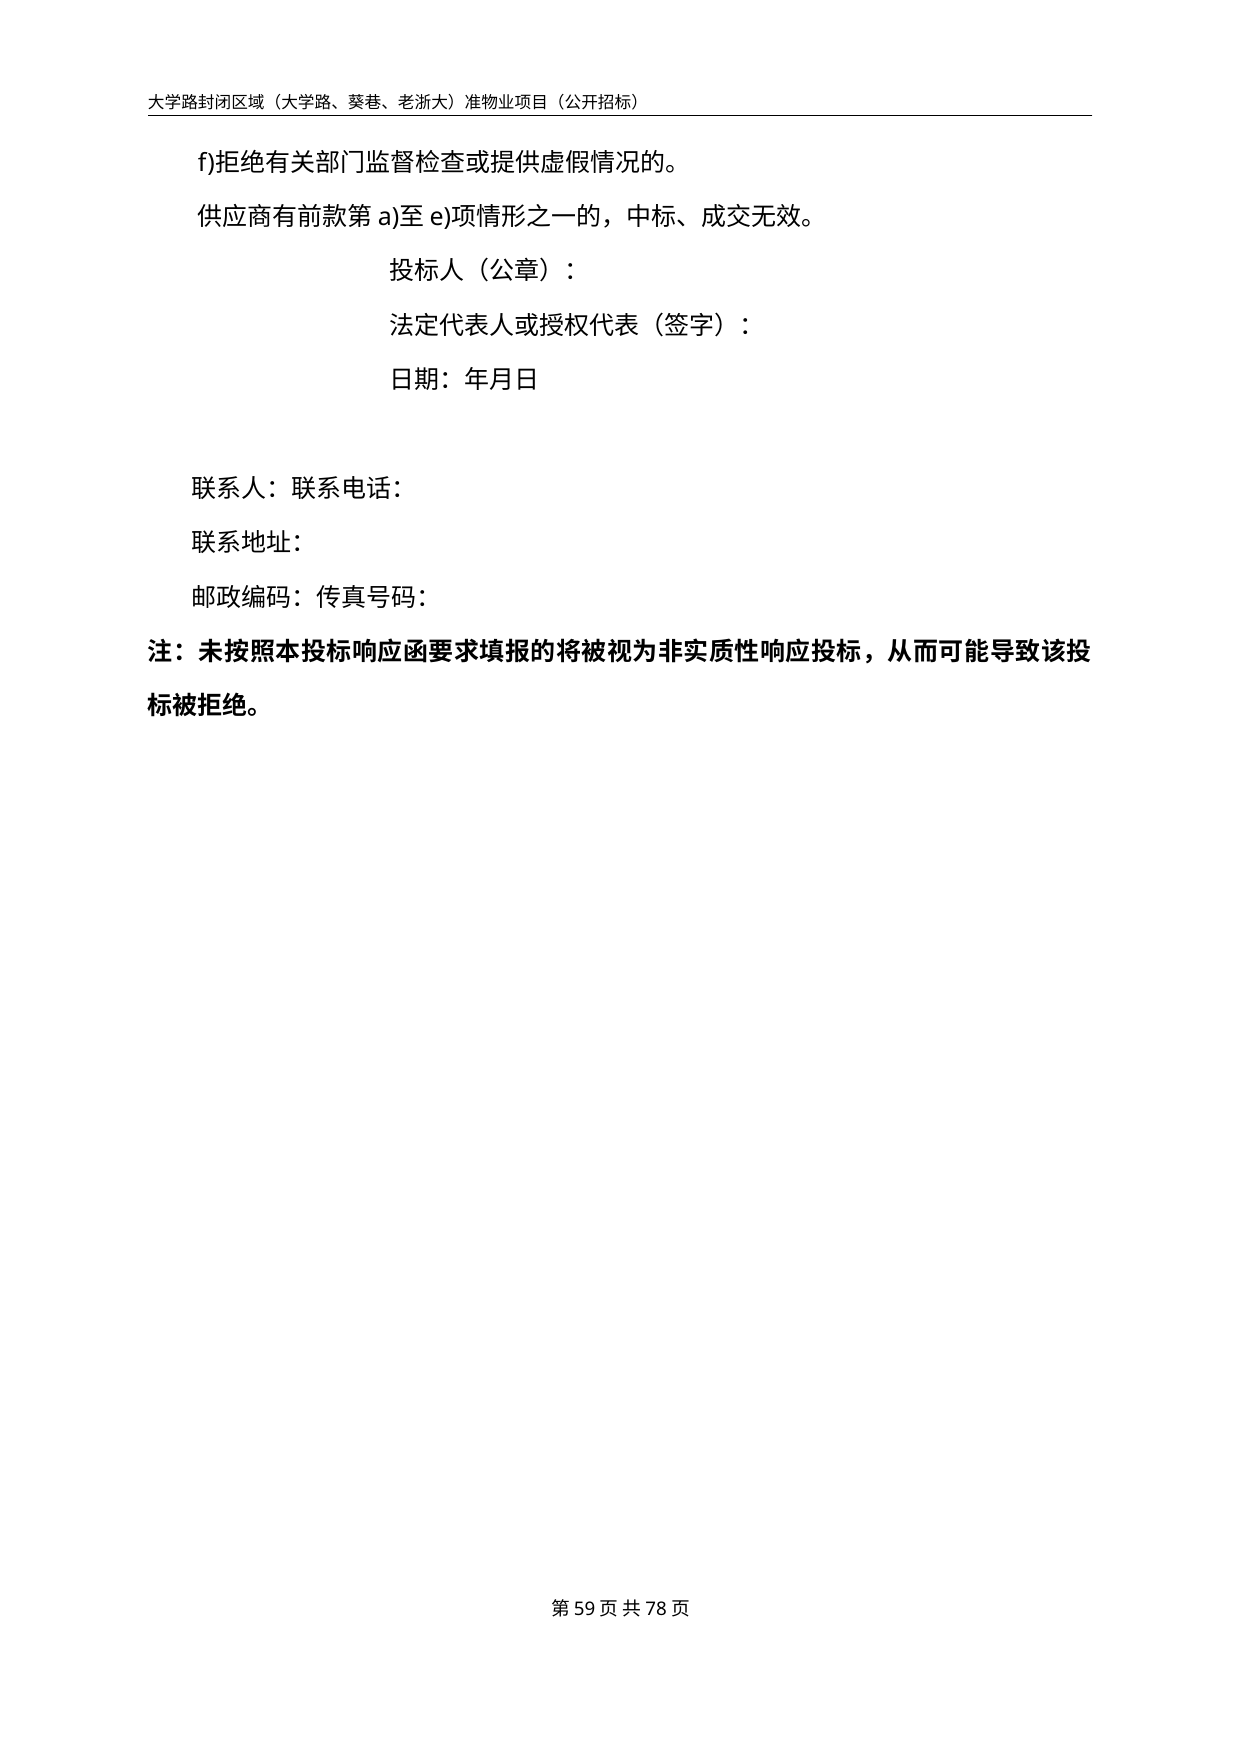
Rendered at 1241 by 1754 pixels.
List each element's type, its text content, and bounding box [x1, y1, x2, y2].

text 供应商有前款第a)至e)项情形之一的，中标、成交无效。 [148, 196, 1092, 233]
text 法定代表人或授权代表（签字）： [148, 305, 1092, 341]
text 注：未按照本投标响应函要求填报的将被视为非实质性响应投标，从而可能导致该投标被拒绝。 [148, 631, 1092, 722]
text 邮政编码：传真号码： [191, 577, 1092, 613]
text 日期：年月日 [148, 359, 1092, 396]
text f)拒绝有关部门监督检查或提供虚假情况的。 [148, 142, 1092, 178]
text 联系地址： [191, 523, 1092, 559]
text 投标人（公章）： [148, 251, 1092, 287]
text 联系人：联系电话： [191, 468, 1092, 504]
